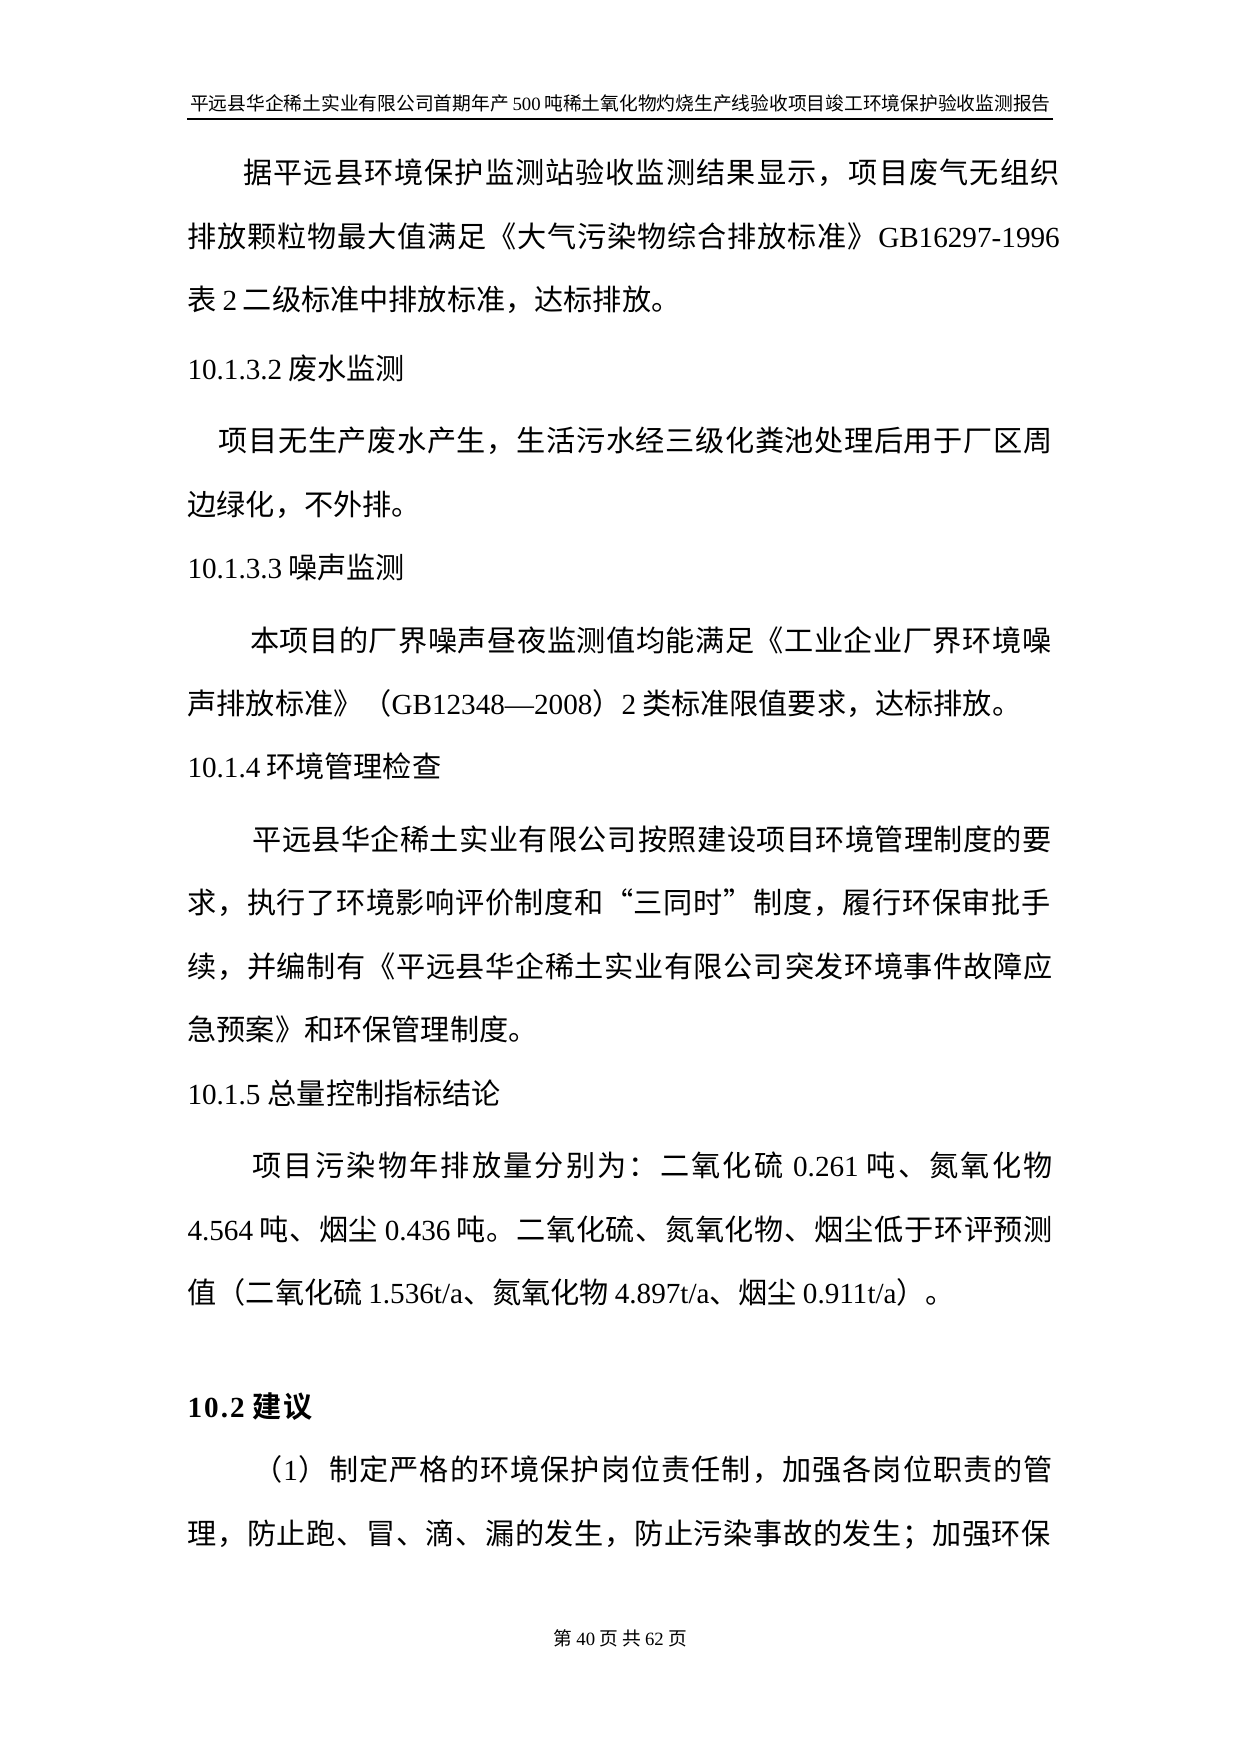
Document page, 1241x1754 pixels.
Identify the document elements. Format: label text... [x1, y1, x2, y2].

text 项目无生产废水产生，生活污水经三级化粪池处理后用于厂区周边绿化，不外排。 [187, 418, 1053, 523]
text 项目污染物年排放量分别为：二氧化硫0.261吨、氮氧化物4.564吨、烟尘0.436吨。二氧化硫、氮氧化物、烟尘低于环评预测值（二氧化硫1.536t/a、氮氧化物4.897t/a、烟尘0.911t/a）。 [187, 1143, 1053, 1312]
subtitle 10.1.4环境管理检查 [187, 744, 1053, 786]
text 平远县华企稀土实业有限公司按照建设项目环境管理制度的要求，执行了环境影响评价制度和“三同时”制度，履行环保审批手续，并编制有《平远县华企稀土实业有限公司突发环境事件故障应急预案》和环保管理制度。 [187, 817, 1053, 1049]
subtitle 10.2建议 [187, 1383, 1053, 1426]
text 据平远县环境保护监测站验收监测结果显示，项目废气无组织排放颗粒物最大值满足《大气污染物综合排放标准》GB16297-1996表2二级标准中排放标准，达标排放。 [187, 150, 1059, 319]
text 本项目的厂界噪声昼夜监测值均能满足《工业企业厂界环境噪声排放标准》（GB12348—2008）2类标准限值要求，达标排放。 [187, 617, 1053, 723]
subtitle 10.1.3.2废水监测 [187, 345, 1053, 388]
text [187, 1447, 1053, 1553]
subtitle 10.1.5 总量控制指标结论 [187, 1070, 1053, 1113]
subtitle 10.1.3.3噪声监测 [187, 545, 1053, 587]
